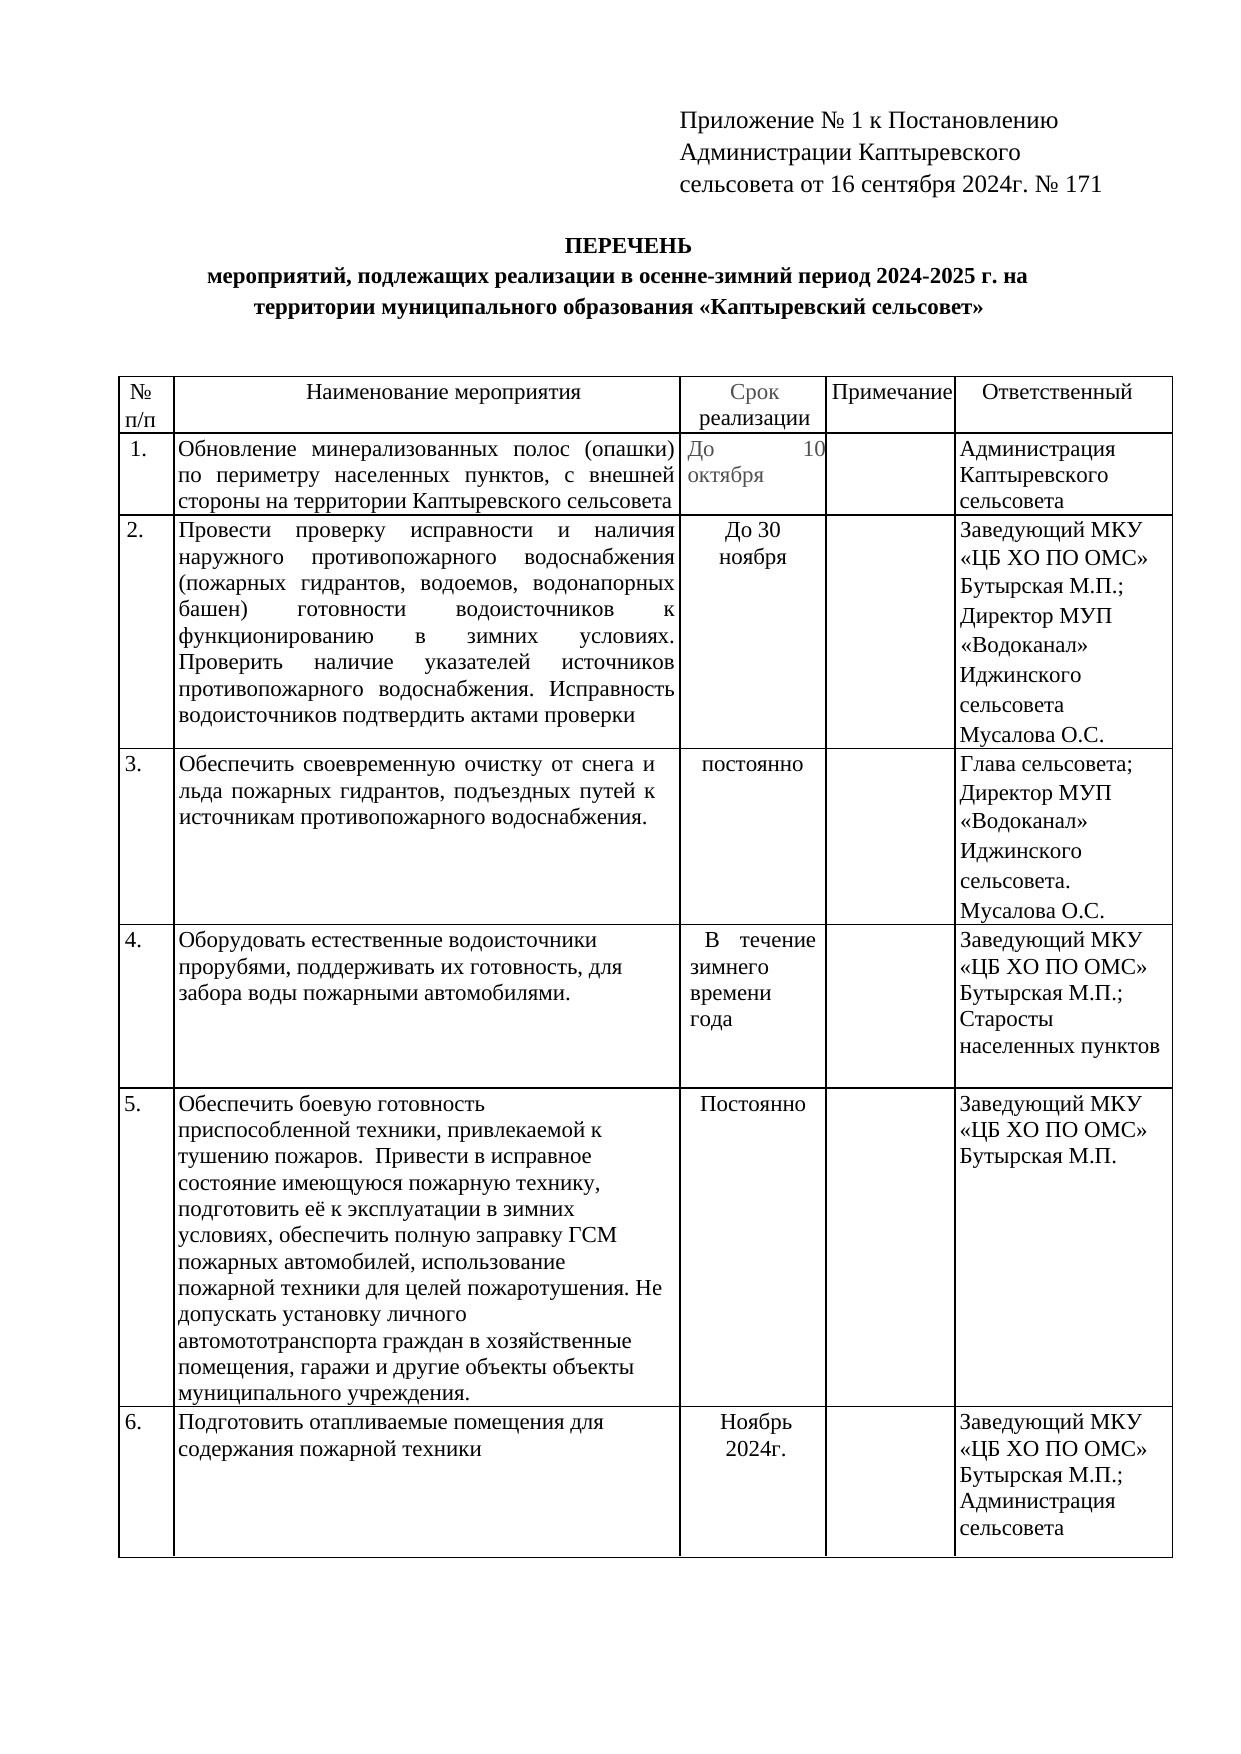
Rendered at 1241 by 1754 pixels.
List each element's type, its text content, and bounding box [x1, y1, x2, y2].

table_header Срок реализации [681, 377, 825, 432]
table_header Ответственный [956, 377, 1172, 432]
table_cell Обновление минерализованных полос (опашки) по периметру населенных пунктов, с внешней стороны на территории Каптыревского сельсовета [175, 434, 679, 514]
table_cell 4. [120, 925, 173, 1087]
table_cell 2. [120, 516, 173, 748]
text Приложение № 1 к Постановлению Администрации Каптыревского сельсовета от 16 сентября 2024г. № 171 [679, 105, 1141, 198]
table_cell В течение зимнего времени года [681, 925, 825, 1087]
table_cell До 10 октября [681, 434, 825, 514]
table_cell Администрация Каптыревского сельсовета [956, 434, 1172, 514]
table_cell [827, 516, 954, 748]
table_cell Обеспечить своевременную очистку от снега и льда пожарных гидрантов, подъездных путей к источникам противопожарного водоснабжения. [175, 749, 679, 924]
table_cell Подготовить отапливаемые помещения для содержания пожарной техники [175, 1407, 679, 1556]
table_header № п/п [120, 377, 173, 432]
table_cell Ноябрь 2024г. [681, 1407, 825, 1556]
table_header Примечание [827, 377, 954, 432]
table_cell 6. [120, 1407, 173, 1556]
table_cell Обеспечить боевую готовность приспособленной техники, привлекаемой к тушению пожаров. Привести в исправное состояние имеющуюся пожарную технику, подготовить её к эксплуатации в зимних условиях, обеспечить полную заправку ГСМ пожарных автомобилей, использование пожарной техники для целей пожаротушения. Не допускать установку личного автомототранспорта граждан в хозяйственные помещения, гаражи и другие объекты объекты муниципального учреждения. [175, 1089, 679, 1406]
table_header Наименование мероприятия [175, 377, 679, 432]
table_cell Оборудовать естественные водоисточники прорубями, поддерживать их готовность, для забора воды пожарными автомобилями. [175, 925, 679, 1087]
table_cell постоянно [681, 749, 825, 924]
table_cell Заведующий МКУ «ЦБ ХО ПО ОМС» Бутырская М.П. [956, 1089, 1172, 1406]
table_cell Провести проверку исправности и наличия наружного противопожарного водоснабжения (пожарных гидрантов, водоемов, водонапорных башен) готовности водоисточников к функционированию в зимних условиях. Проверить наличие указателей источников противопожарного водоснабжения. Исправность водоисточников подтвердить актами проверки [175, 516, 679, 748]
table_cell Постоянно [681, 1089, 825, 1406]
table_cell [827, 1089, 954, 1406]
text мероприятий, подлежащих реализации в осенне-зимний период 2024-2025 г. на территории муниципального образования «Каптыревский сельсовет» [207, 262, 1141, 319]
table_cell Глава сельсовета; Директор МУП «Водоканал» Иджинского сельсовета. Мусалова О.С. [956, 749, 1172, 924]
table_cell 1. [120, 434, 173, 514]
table_cell Заведующий МКУ «ЦБ ХО ПО ОМС» Бутырская М.П.; Старосты населенных пунктов [956, 925, 1172, 1087]
table_cell [827, 434, 954, 514]
table_cell 5. [120, 1089, 173, 1406]
table_cell До 30 ноября [681, 516, 825, 748]
table_cell [827, 925, 954, 1087]
table_cell [827, 749, 954, 924]
table_cell [827, 1407, 954, 1556]
table_cell Заведующий МКУ «ЦБ ХО ПО ОМС» Бутырская М.П.; Администрация сельсовета [956, 1407, 1172, 1556]
table_cell Заведующий МКУ «ЦБ ХО ПО ОМС» Бутырская М.П.; Директор МУП «Водоканал» Иджинского сельсовета Мусалова О.С. [956, 516, 1172, 748]
text ПЕРЕЧЕНЬ [177, 232, 1079, 258]
table_cell 3. [120, 749, 173, 924]
